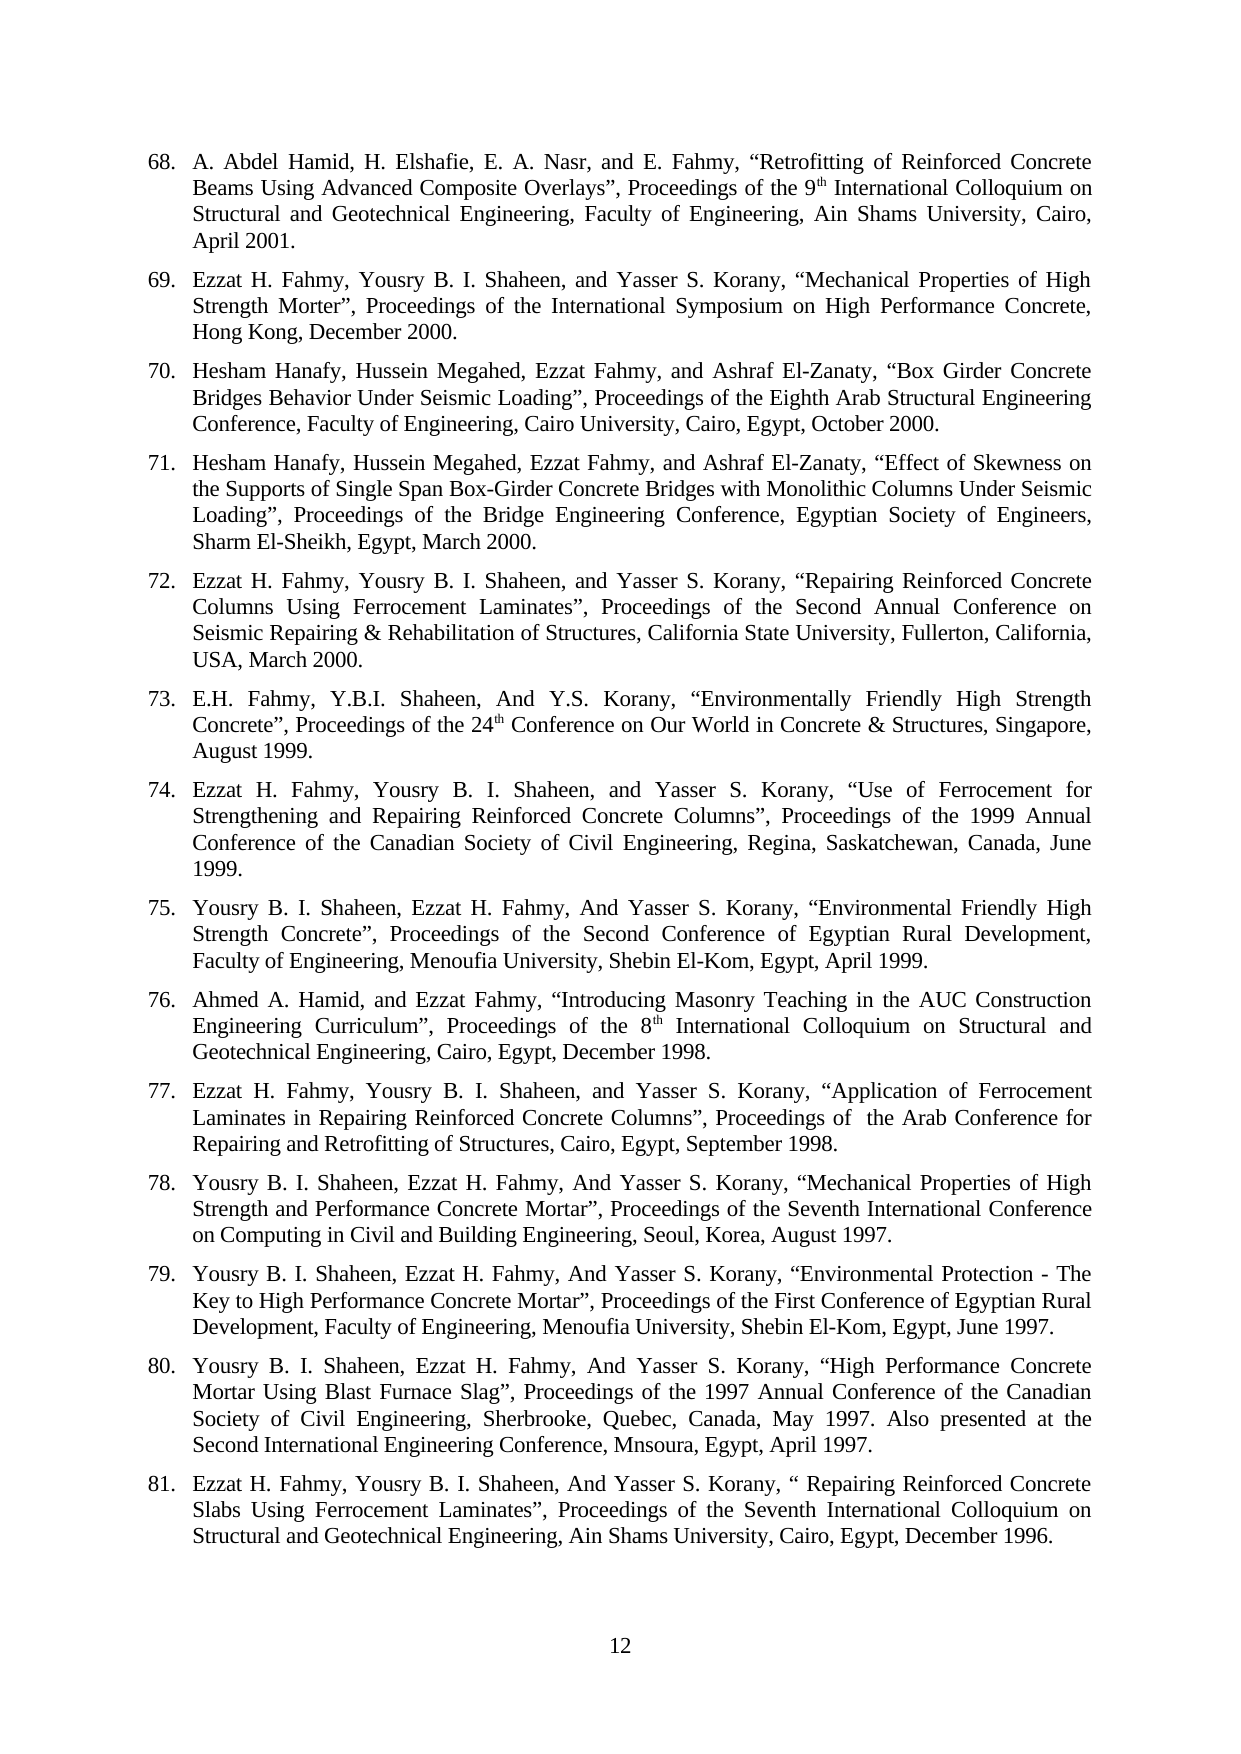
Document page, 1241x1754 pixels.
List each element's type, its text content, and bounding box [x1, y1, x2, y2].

list Ezzat H. Fahmy, Yousry B. I. Shaheen, and Yasser S. Korany, “Application of Ferrocement Laminates in Repairing Reinforced Concrete Columns”, Proceedings of the Arab Conference for Repairing and Retrofitting of Structures, Cairo, Egypt, September 1998. [148, 1077, 1092, 1156]
list Yousry B. I. Shaheen, Ezzat H. Fahmy, And Yasser S. Korany, “Mechanical Properties of High Strength and Performance Concrete Mortar”, Proceedings of the Seventh International Conference on Computing in Civil and Building Engineering, Seoul, Korea, August 1997. [148, 1169, 1092, 1248]
list Ahmed A. Hamid, and Ezzat Fahmy, “Introducing Masonry Teaching in the AUC Construction Engineering Curriculum”, Proceedings of the 8th International Colloquium on Structural and Geotechnical Engineering, Cairo, Egypt, December 1998. [148, 986, 1092, 1065]
list Ezzat H. Fahmy, Yousry B. I. Shaheen, and Yasser S. Korany, “Use of Ferrocement for Strengthening and Repairing Reinforced Concrete Columns”, Proceedings of the 1999 Annual Conference of the Canadian Society of Civil Engineering, Regina, Saskatchewan, Canada, June 1999. [148, 776, 1092, 882]
list Ezzat H. Fahmy, Yousry B. I. Shaheen, and Yasser S. Korany, “Mechanical Properties of High Strength Morter”, Proceedings of the International Symposium on High Performance Concrete, Hong Kong, December 2000. [148, 266, 1092, 345]
list E.H. Fahmy, Y.B.I. Shaheen, And Y.S. Korany, “Environmentally Friendly High Strength Concrete”, Proceedings of the 24th Conference on Our World in Concrete & Structures, Singapore, August 1999. [148, 684, 1092, 764]
list Yousry B. I. Shaheen, Ezzat H. Fahmy, And Yasser S. Korany, “Environmental Friendly High Strength Concrete”, Proceedings of the Second Conference of Egyptian Rural Development, Faculty of Engineering, Menoufia University, Shebin El-Kom, Egypt, April 1999. [148, 894, 1092, 973]
list Hesham Hanafy, Hussein Megahed, Ezzat Fahmy, and Ashraf El-Zanaty, “Box Girder Concrete Bridges Behavior Under Seismic Loading”, Proceedings of the Eighth Arab Structural Engineering Conference, Faculty of Engineering, Cairo University, Cairo, Egypt, October 2000. [148, 357, 1092, 436]
list Hesham Hanafy, Hussein Megahed, Ezzat Fahmy, and Ashraf El-Zanaty, “Effect of Skewness on the Supports of Single Span Box-Girder Concrete Bridges with Monolithic Columns Under Seismic Loading”, Proceedings of the Bridge Engineering Conference, Egyptian Society of Engineers, Sharm El-Sheikh, Egypt, March 2000. [148, 449, 1092, 554]
list Yousry B. I. Shaheen, Ezzat H. Fahmy, And Yasser S. Korany, “Environmental Protection - The Key to High Performance Concrete Mortar”, Proceedings of the First Conference of Egyptian Rural Development, Faculty of Engineering, Menoufia University, Shebin El-Kom, Egypt, June 1997. [148, 1260, 1092, 1339]
list Ezzat H. Fahmy, Yousry B. I. Shaheen, and Yasser S. Korany, “Repairing Reinforced Concrete Columns Using Ferrocement Laminates”, Proceedings of the Second Annual Conference on Seismic Repairing & Rehabilitation of Structures, California State University, Fullerton, California, USA, March 2000. [148, 567, 1092, 672]
list A. Abdel Hamid, H. Elshafie, E. A. Nasr, and E. Fahmy, “Retrofitting of Reinforced Concrete Beams Using Advanced Composite Overlays”, Proceedings of the 9th International Colloquium on Structural and Geotechnical Engineering, Faculty of Engineering, Ain Shams University, Cairo, April 2001. [148, 148, 1092, 253]
list Ezzat H. Fahmy, Yousry B. I. Shaheen, And Yasser S. Korany, “ Repairing Reinforced Concrete Slabs Using Ferrocement Laminates”, Proceedings of the Seventh International Colloquium on Structural and Geotechnical Engineering, Ain Shams University, Cairo, Egypt, December 1996. [148, 1470, 1092, 1549]
list Yousry B. I. Shaheen, Ezzat H. Fahmy, And Yasser S. Korany, “High Performance Concrete Mortar Using Blast Furnace Slag”, Proceedings of the 1997 Annual Conference of the Canadian Society of Civil Engineering, Sherbrooke, Quebec, Canada, May 1997. Also presented at the Second International Engineering Conference, Mnsoura, Egypt, April 1997. [148, 1352, 1092, 1457]
